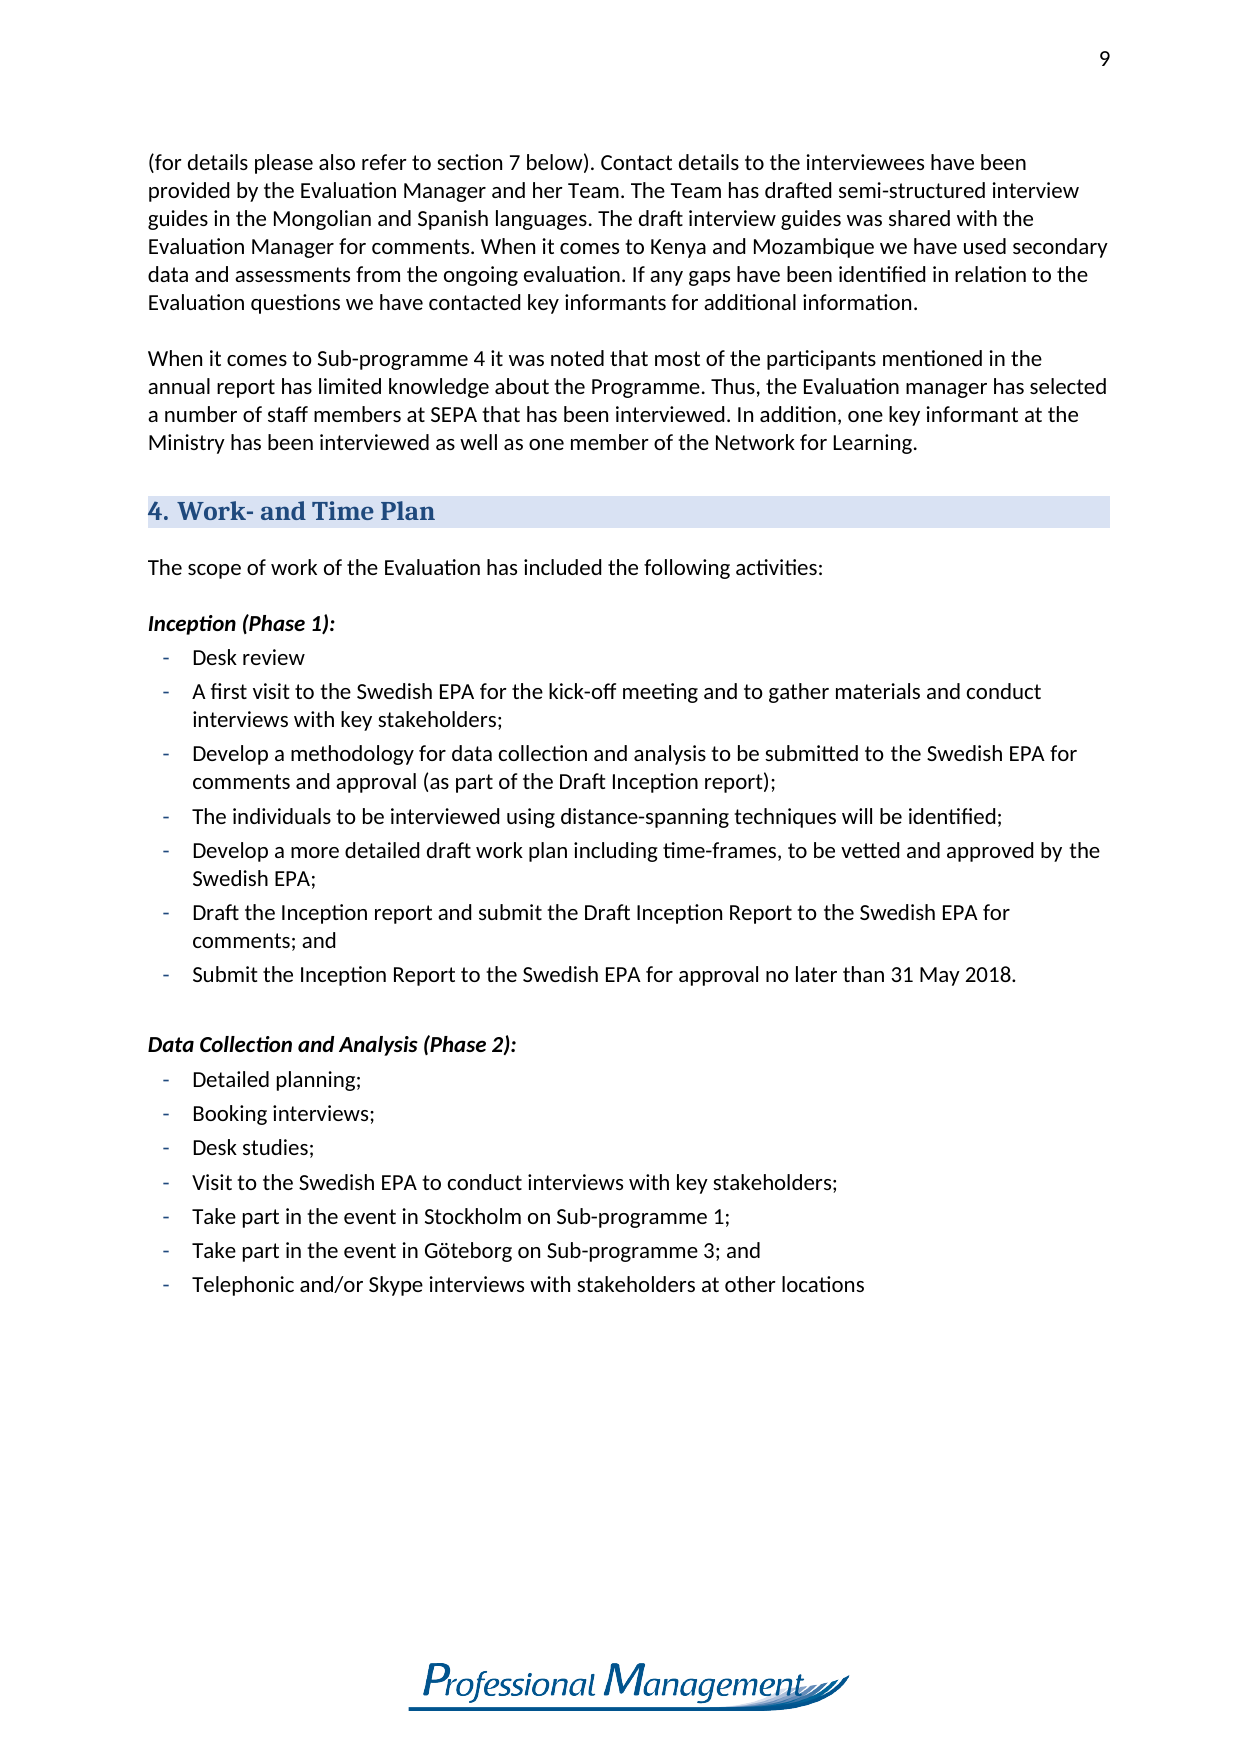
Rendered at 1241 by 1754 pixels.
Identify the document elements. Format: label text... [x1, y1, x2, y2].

text Data Collection and Analysis (Phase 2): [148, 1031, 1110, 1059]
list Booking interviews; [162, 1099, 1110, 1127]
list A first visit to the Swedish EPA for the kick-off meeting and to gather materials and conduct interviews with key stakeholders; [162, 677, 1110, 733]
list Visit to the Swedish EPA to conduct interviews with key stakeholders; [162, 1168, 1110, 1196]
list Draft the Inception report and submit the Draft Inception Report to the Swedish EPA for comments; and [162, 898, 1110, 954]
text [148, 148, 1110, 316]
list The individuals to be interviewed using distance-spanning techniques will be identified; [162, 802, 1110, 830]
list Develop a more detailed draft work plan including time-frames, to be vetted and approved by the Swedish EPA; [162, 836, 1110, 892]
list Desk review [162, 643, 1110, 671]
list Telephonic and/or Skype interviews with stakeholders at other locations [162, 1271, 1110, 1298]
text Inception (Phase 1): [148, 609, 1110, 637]
list Develop a methodology for data collection and analysis to be submitted to the Swedish EPA for comments and approval (as part of the Draft Inception report); [162, 739, 1110, 796]
list Detailed planning; [162, 1065, 1110, 1093]
subtitle Work- and Time Plan [148, 496, 1110, 528]
text The scope of work of the Evaluation has included the following activities: [148, 553, 1110, 581]
list Take part in the event in Stockholm on Sub-programme 1; [162, 1202, 1110, 1230]
list Take part in the event in Göteborg on Sub-programme 3; and [162, 1236, 1110, 1264]
list Desk studies; [162, 1133, 1110, 1161]
list Submit the Inception Report to the Swedish EPA for approval no later than 31 May 2018. [162, 961, 1110, 989]
text When it comes to Sub-programme 4 it was noted that most of the participants mentioned in the annual report has limited knowledge about the Programme. Thus, the Evaluation manager has selected a number of staff members at SEPA that has been interviewed. In addition, one key informant at the Ministry has been interviewed as well as one member of the Network for Learning. [148, 344, 1110, 456]
picture [408, 1663, 850, 1711]
